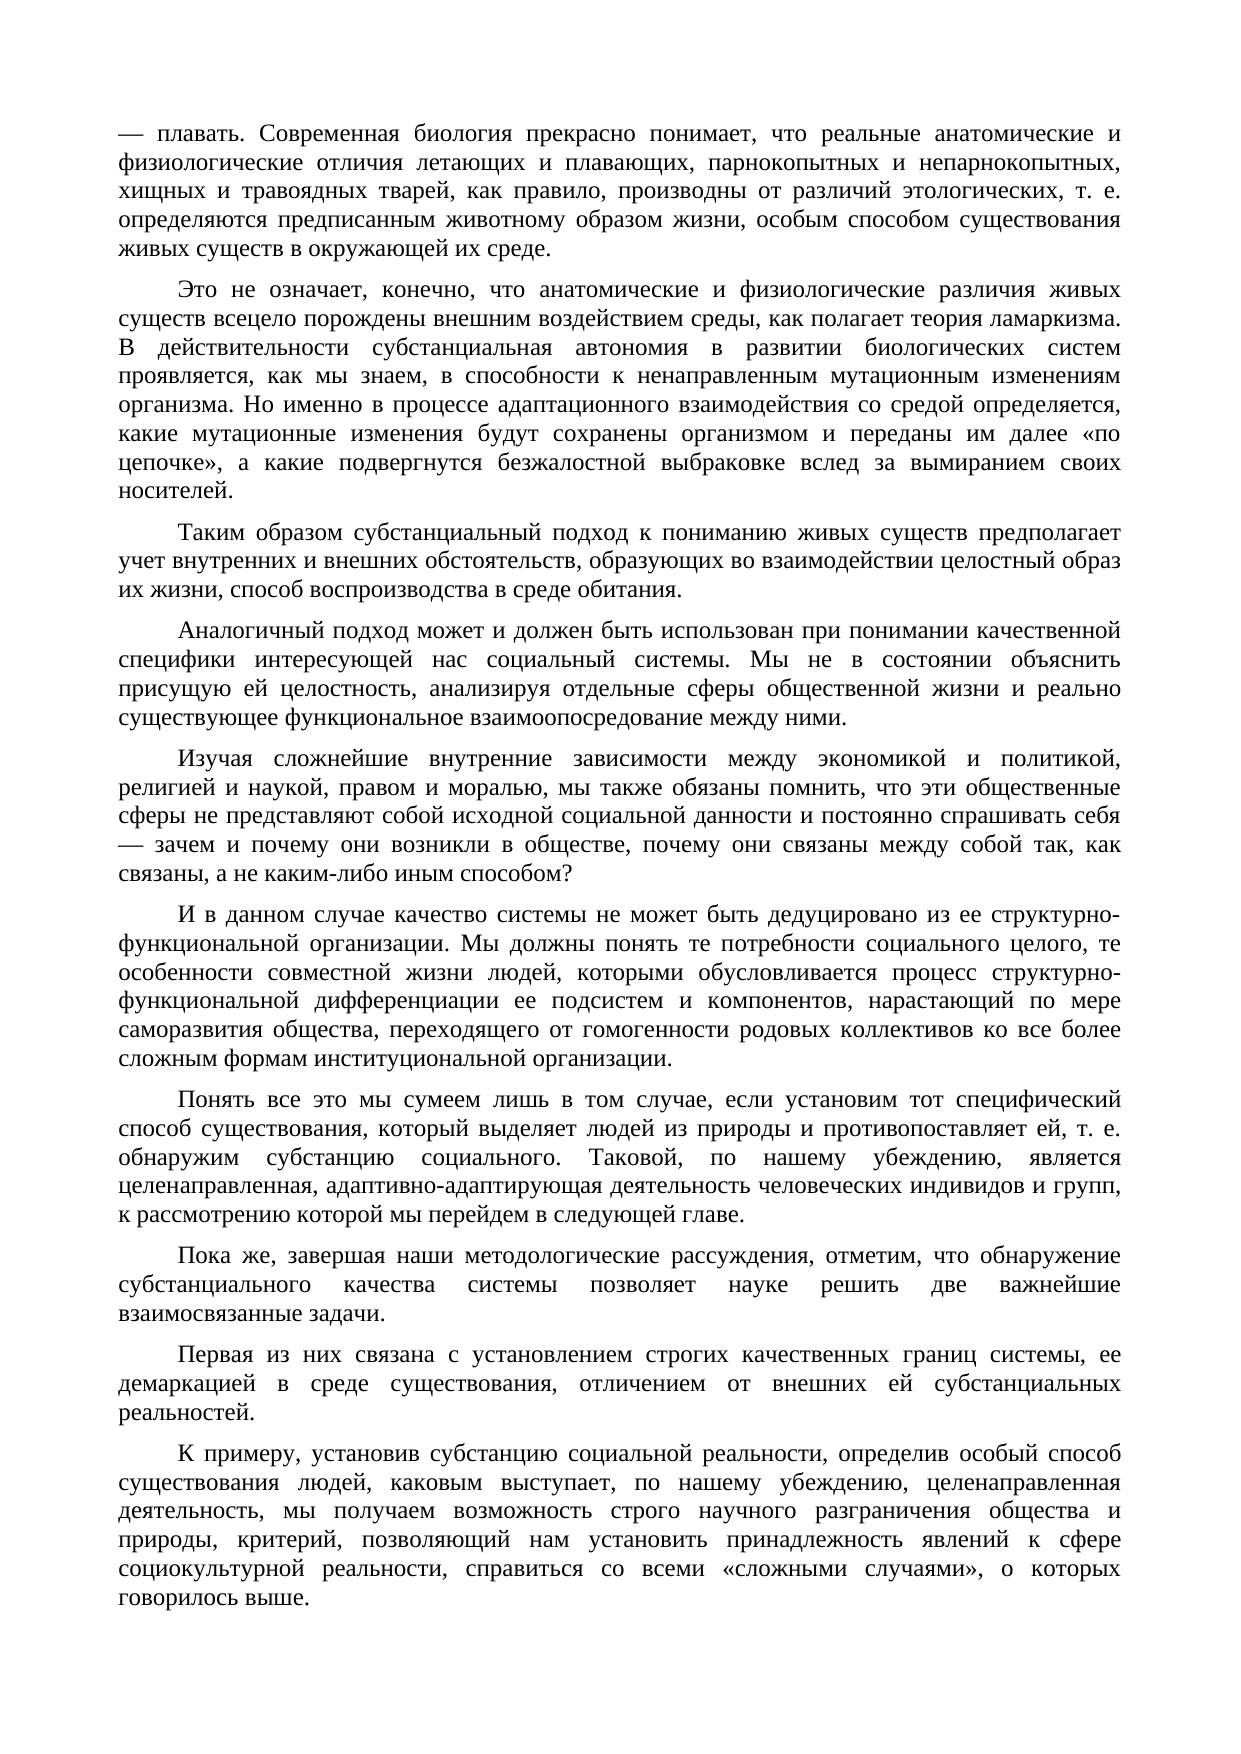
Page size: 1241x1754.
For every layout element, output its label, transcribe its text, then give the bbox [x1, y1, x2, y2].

text И в данном случае качество системы не может быть дедуцировано из ее структурно-функциональной организации. Мы должны понять те потребности социального целого, те особенности совместной жизни людей, которыми обусловливается процесс структурно-функциональной дифференциации ее подсистем и компонентов, нарастающий по мере саморазвития общества, переходящего от гомогенности родовых коллективов ко все более сложным формам институциональной организации. [118, 899, 1122, 1072]
text Изучая сложнейшие внутренние зависимости между экономикой и политикой, религией и наукой, правом и моралью, мы также обязаны помнить, что эти общественные сферы не представляют собой исходной социальной данности и постоянно спрашивать себя — зачем и почему они возникли в обществе, почему они связаны между собой так, как связаны, а не каким-либо иным способом? [118, 743, 1122, 887]
text Аналогичный подход может и должен быть использован при понимании качественной специфики интересующей нас социальный системы. Мы не в состоянии объяснить присущую ей целостность, анализируя отдельные сферы общественной жизни и реально существующее функциональное взаимоопосредование между ними. [118, 616, 1122, 731]
text Пока же, завершая наши методологические рассуждения, отметим, что обнаружение субстанциального качества системы позволяет науке решить две важнейшие взаимосвязанные задачи. [118, 1241, 1122, 1327]
text Первая из них связана с установлением строгих качественных границ системы, ее демаркацией в среде существования, отличением от внешних ей субстанциальных реальностей. [118, 1339, 1122, 1426]
text К примеру, установив субстанцию социальной реальности, определив особый способ существования людей, каковым выступает, по нашему убеждению, целенаправленная деятельность, мы получаем возможность строго научного разграничения общества и природы, критерий, позволяющий нам установить принадлежность явлений к сфере социокультурной реальности, справиться со всеми «сложными случаями», о которых говорилось выше. [118, 1438, 1122, 1611]
text Это не означает, конечно, что анатомические и физиологические различия живых существ всецело порождены внешним воздействием среды, как полагает теория ламаркизма. В действительности субстанциальная автономия в развитии биологических систем проявляется, как мы знаем, в способности к ненаправленным мутационным изменениям организма. Но именно в процессе адаптационного взаимодействия со средой определяется, какие мутационные изменения будут сохранены организмом и переданы им далее «по цепочке», а какие подвергнутся безжалостной выбраковке вслед за вымиранием своих носителей. [118, 274, 1122, 504]
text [118, 118, 1122, 262]
text Таким образом субстанциальный подход к пониманию живых существ предполагает учет внутренних и внешних обстоятельств, образующих во взаимодействии целостный образ их жизни, способ воспроизводства в среде обитания. [118, 517, 1122, 603]
text Понять все это мы сумеем лишь в том случае, если установим тот специфический способ существования, который выделяет людей из природы и противопоставляет ей, т. е. обнаружим субстанцию социального. Таковой, по нашему убеждению, является целенаправленная, адаптивно-адаптирующая деятельность человеческих индивидов и групп, к рассмотрению которой мы перейдем в следующей главе. [118, 1084, 1122, 1228]
